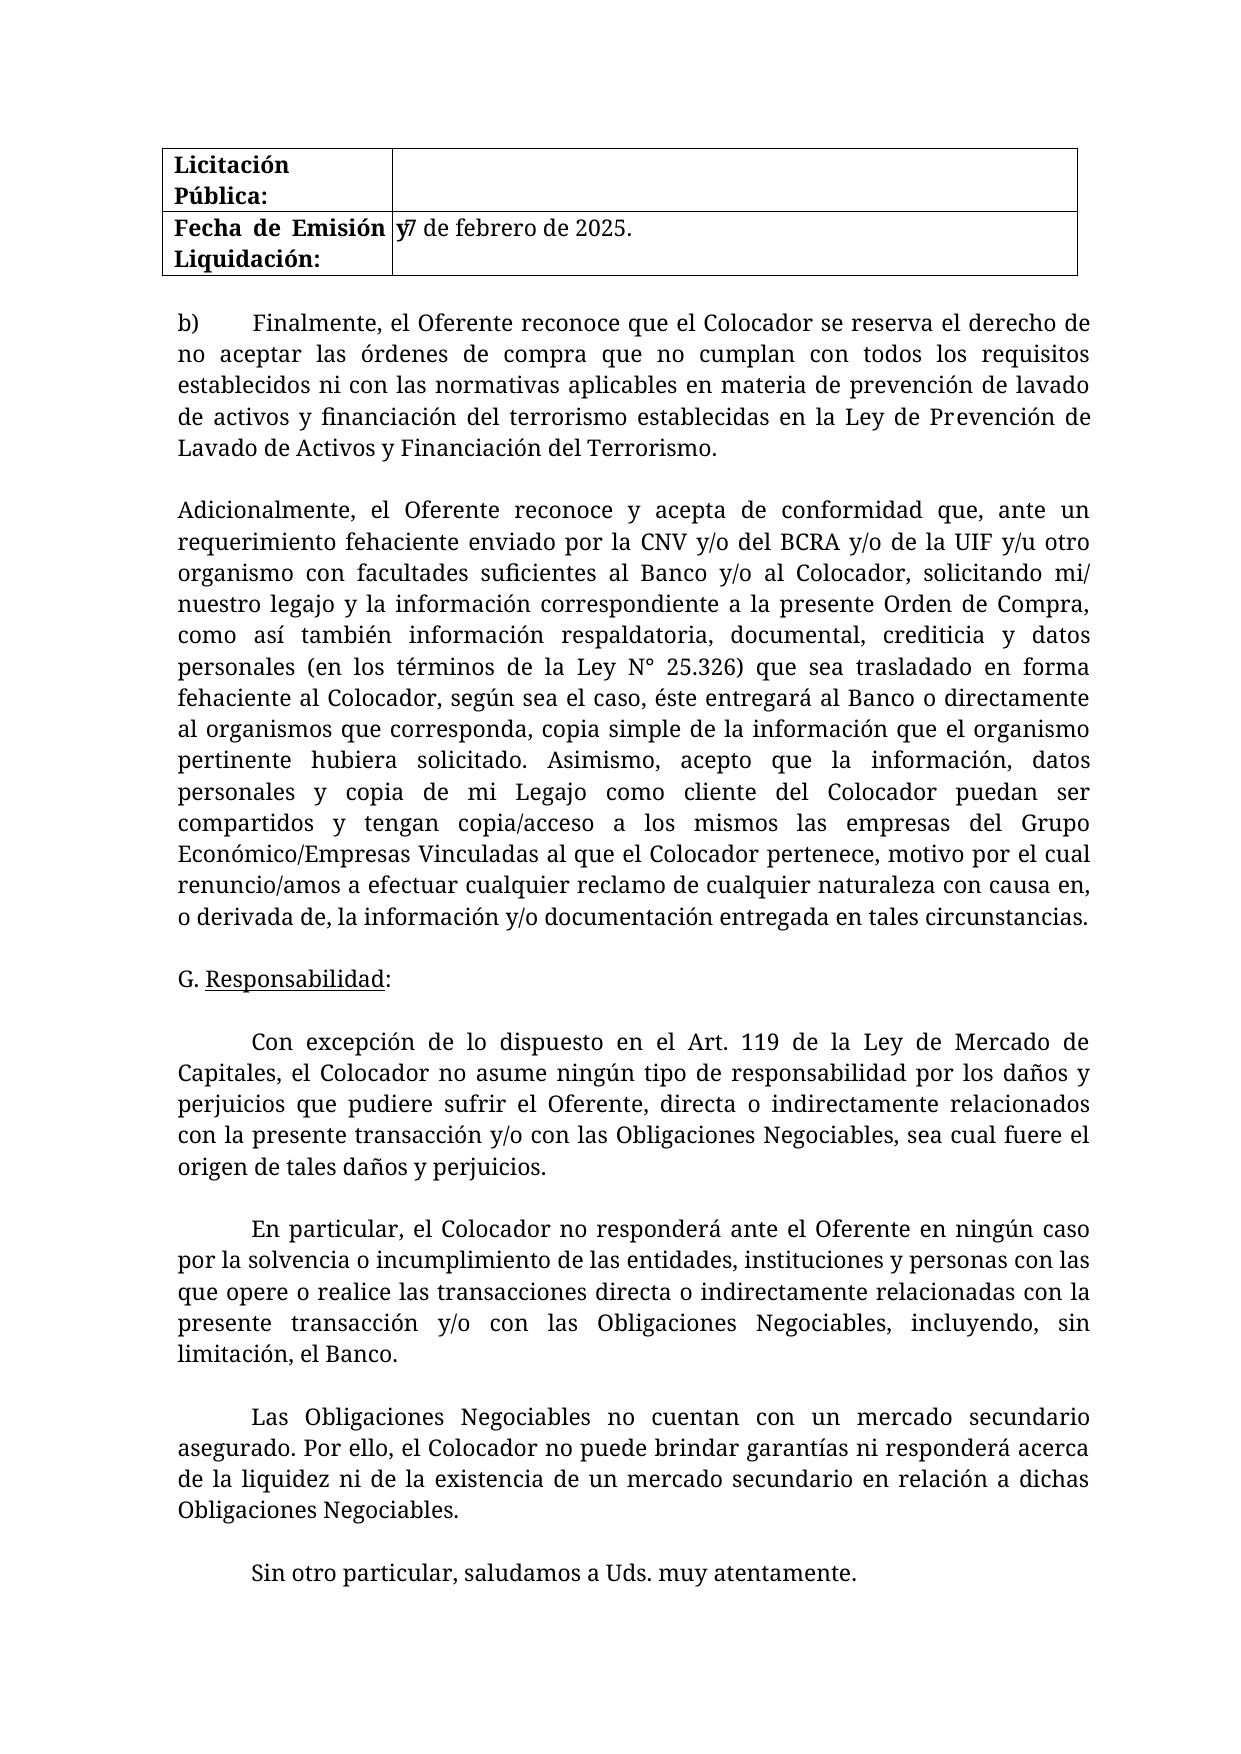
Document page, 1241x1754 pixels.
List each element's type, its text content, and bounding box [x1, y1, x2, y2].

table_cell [393, 149, 1077, 211]
text Adicionalmente, el Oferente reconoce y acepta de conformidad que, ante un requerimiento fehaciente enviado por la CNV y/o del BCRA y/o de la UIF y/u otro organismo con facultades suficientes al Banco y/o al Colocador, solicitando mi/ nuestro legajo y la información correspondiente a la presente Orden de Compra, como así también información respaldatoria, documental, crediticia y datos personales (en los términos de la Ley N° 25.326) que sea trasladado en forma fehaciente al Colocador, según sea el caso, éste entregará al Banco o directamente al organismos que corresponda, copia simple de la información que el organismo pertinente hubiera solicitado. Asimismo, acepto que la información, datos personales y copia de mi Legajo como cliente del Colocador puedan ser compartidos y tengan copia/acceso a los mismos las empresas del Grupo Económico/Empresas Vinculadas al que el Colocador pertenece, motivo por el cual renuncio/amos a efectuar cualquier reclamo de cualquier naturaleza con causa en, o derivada de, la información y/o documentación entregada en tales circunstancias. [177, 494, 1091, 932]
text Con excepción de lo dispuesto en el Art. 119 de la Ley de Mercado de Capitales, el Colocador no asume ningún tipo de responsabilidad por los daños y perjuicios que pudiere sufrir el Oferente, directa o indirectamente relacionados con la presente transacción y/o con las Obligaciones Negociables, sea cual fuere el origen de tales daños y perjuicios. [177, 1026, 1091, 1182]
text G. Responsabilidad: [177, 963, 1091, 994]
text Sin otro particular, saludamos a Uds. muy atentamente. [177, 1557, 1093, 1588]
list Finalmente, el Oferente reconoce que el Colocador se reserva el derecho de no aceptar las órdenes de compra que no cumplan con todos los requisitos establecidos ni con las normativas aplicables en materia de prevención de lavado de activos y financiación del terrorismo establecidas en la Ley de Prevención de Lavado de Activos y Financiación del Terrorismo. [177, 307, 1091, 463]
table_cell 7 de febrero de 2025. [393, 212, 1077, 275]
text Las Obligaciones Negociables no cuentan con un mercado secundario asegurado. Por ello, el Colocador no puede brindar garantías ni responderá acerca de la liquidez ni de la existencia de un mercado secundario en relación a dichas Obligaciones Negociables. [177, 1401, 1091, 1526]
table_cell Fecha de Emisión y Liquidación: [163, 212, 392, 275]
text En particular, el Colocador no responderá ante el Oferente en ningún caso por la solvencia o incumplimiento de las entidades, instituciones y personas con las que opere o realice las transacciones directa o indirectamente relacionadas con la presente transacción y/o con las Obligaciones Negociables, incluyendo, sin limitación, el Banco. [177, 1213, 1091, 1369]
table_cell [163, 149, 392, 211]
